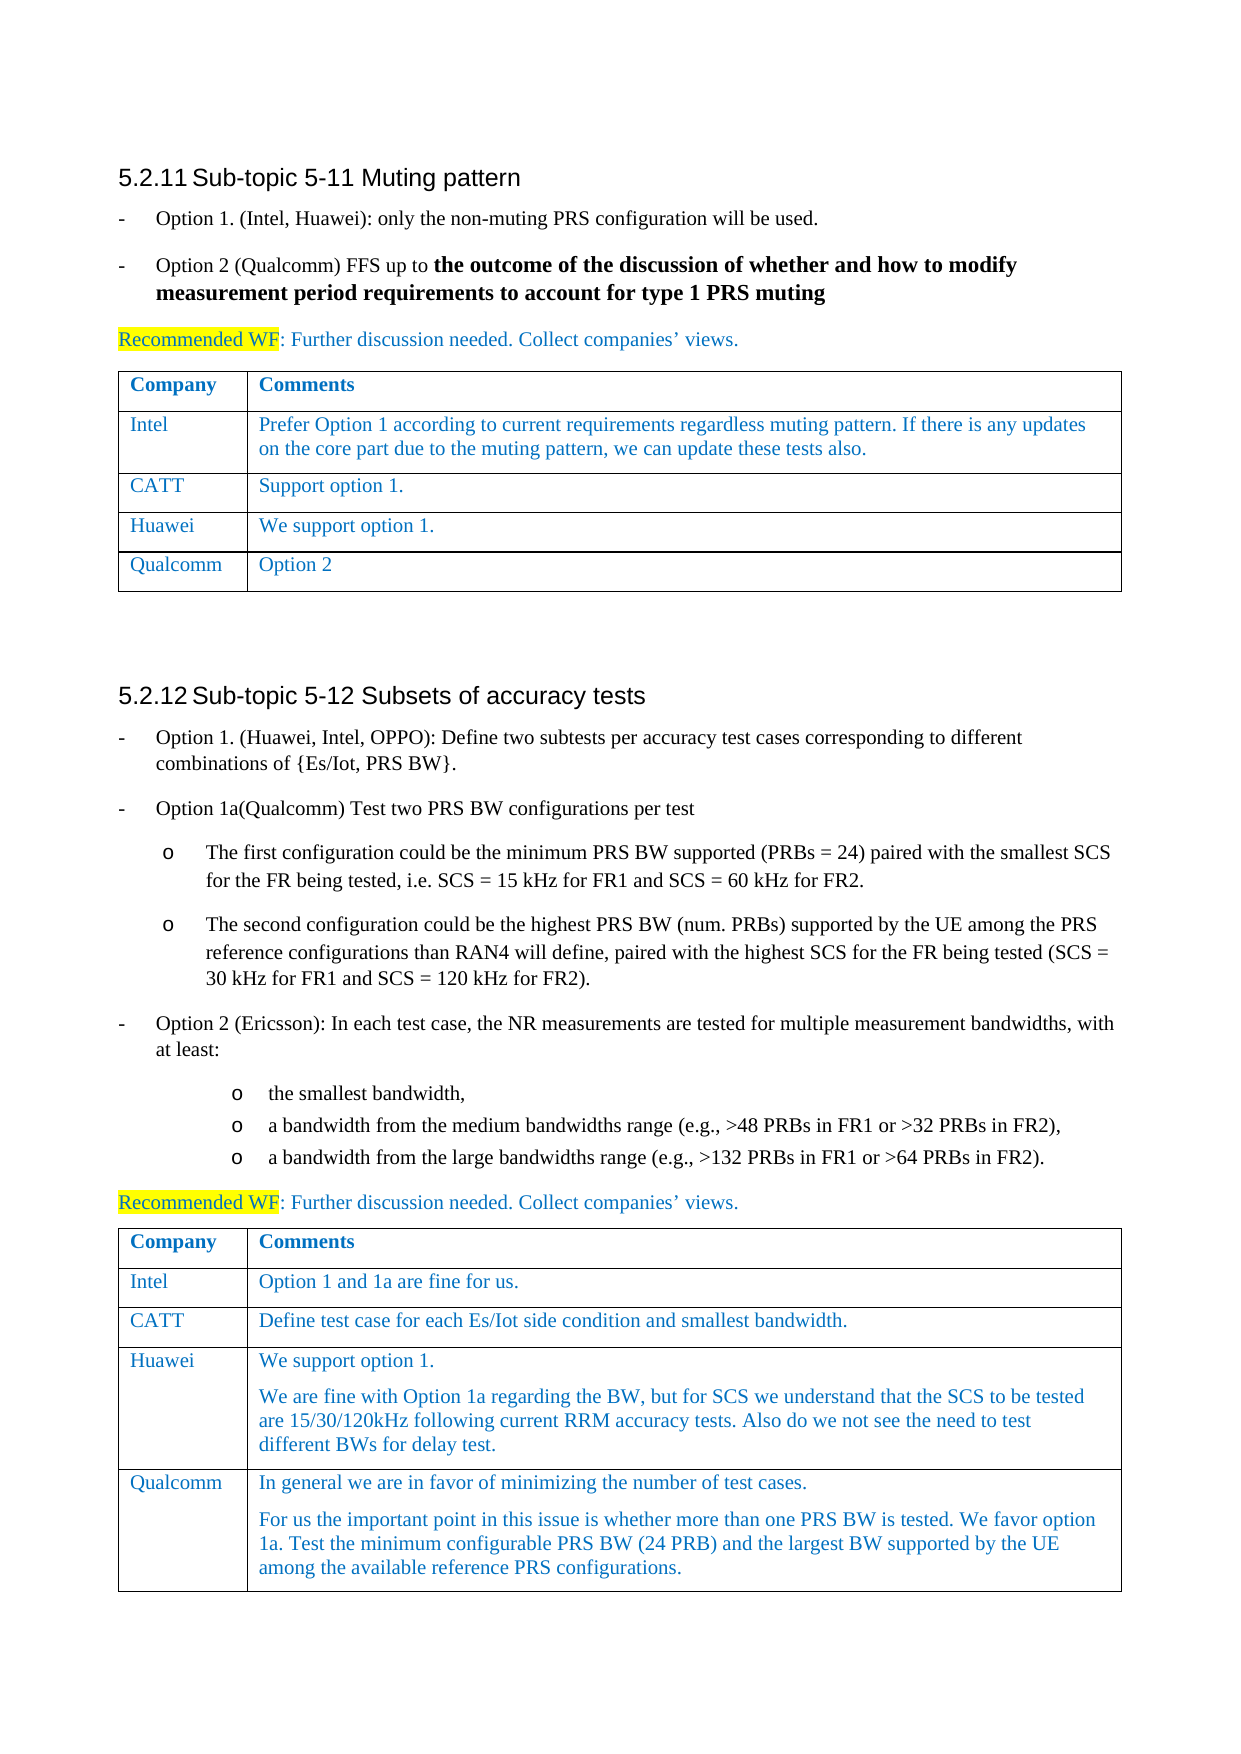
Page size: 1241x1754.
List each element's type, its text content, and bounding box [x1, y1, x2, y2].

list the smallest bandwidth, [231, 1081, 1122, 1107]
list Option 1. (Huawei, Intel, OPPO): Define two subtests per accuracy test cases corresponding to different combinations of {Es/Iot, PRS BW}. [118, 725, 1122, 775]
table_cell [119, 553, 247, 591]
list Option 1a(Qualcomm) Test two PRS BW configurations per test [118, 795, 1122, 819]
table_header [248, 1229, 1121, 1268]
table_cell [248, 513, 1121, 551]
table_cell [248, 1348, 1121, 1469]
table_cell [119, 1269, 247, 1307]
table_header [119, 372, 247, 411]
list The first configuration could be the minimum PRS BW supported (PRBs = 24) paired with the smallest SCS for the FR being tested, i.e. SCS = 15 kHz for FR1 and SCS = 60 kHz for FR2. [162, 840, 1122, 892]
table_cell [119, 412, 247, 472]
subtitle Sub-topic 5-11 Muting pattern [118, 163, 1122, 191]
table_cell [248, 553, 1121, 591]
list The second configuration could be the highest PRS BW (num. PRBs) supported by the UE among the PRS reference configurations than RAN4 will define, paired with the highest SCS for the FR being tested (SCS = 30 kHz for FR1 and SCS = 120 kHz for FR2). [162, 912, 1122, 990]
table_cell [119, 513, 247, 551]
text Recommended WF: Further discussion needed. Collect companies’ views. [279, 327, 1122, 351]
list Option 1. (Intel, Huawei): only the non-muting PRS configuration will be used. [118, 206, 1122, 230]
list a bandwidth from the large bandwidths range (e.g., >132 PRBs in FR1 or >64 PRBs in FR2). [231, 1145, 1122, 1171]
text Recommended WF: Further discussion needed. Collect companies’ views. [279, 1190, 1122, 1214]
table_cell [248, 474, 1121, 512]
subtitle Sub-topic 5-12 Subsets of accuracy tests [118, 681, 1122, 710]
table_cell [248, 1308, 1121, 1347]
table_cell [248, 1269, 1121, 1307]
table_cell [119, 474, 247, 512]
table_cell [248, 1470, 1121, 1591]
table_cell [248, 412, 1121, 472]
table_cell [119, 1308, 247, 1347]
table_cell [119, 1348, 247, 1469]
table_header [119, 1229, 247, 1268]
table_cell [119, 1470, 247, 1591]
list Option 2 (Qualcomm) FFS up to the outcome of the discussion of whether and how to modify measurement period requirements to account for type 1 PRS muting [118, 251, 1122, 306]
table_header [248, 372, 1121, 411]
list a bandwidth from the medium bandwidths range (e.g., >48 PRBs in FR1 or >32 PRBs in FR2), [231, 1113, 1122, 1139]
list Option 2 (Ericsson): In each test case, the NR measurements are tested for multiple measurement bandwidths, with at least: [118, 1011, 1122, 1061]
